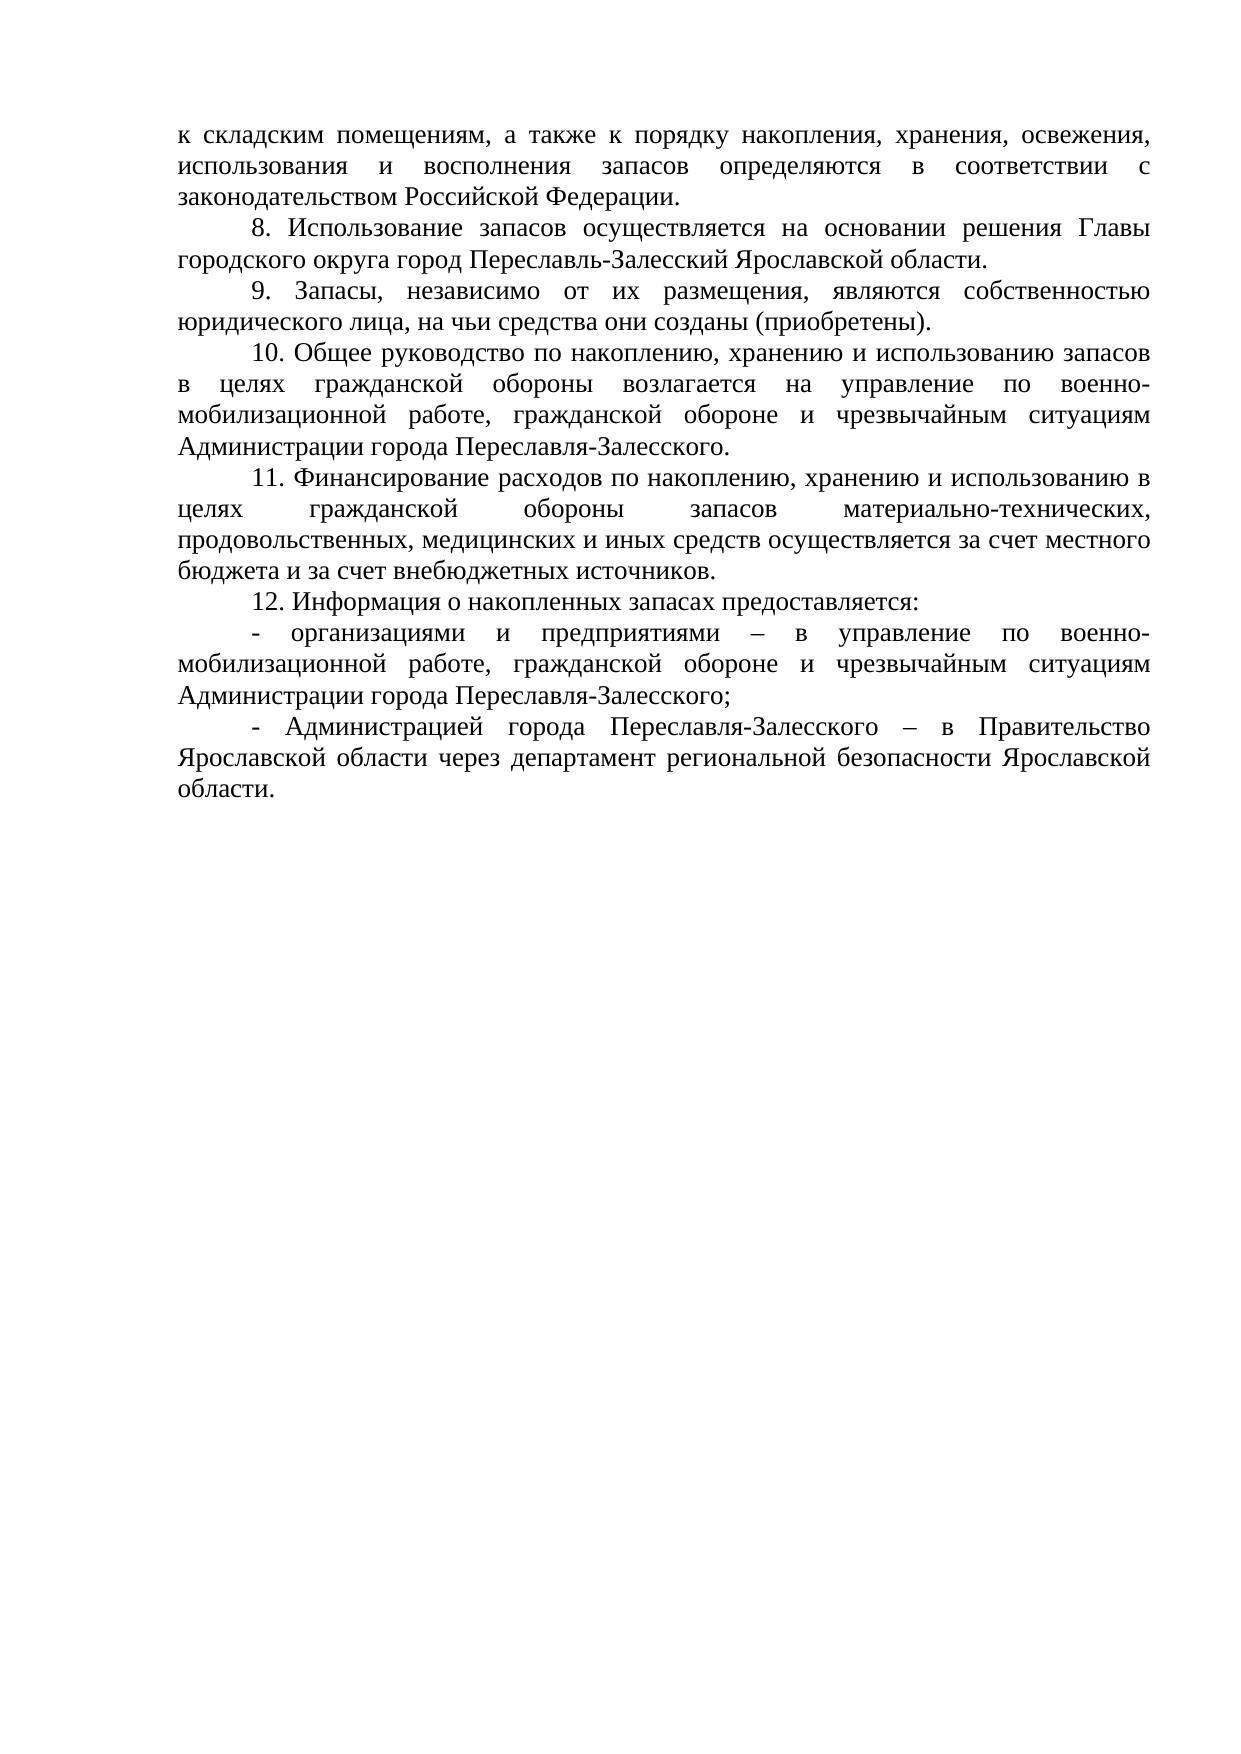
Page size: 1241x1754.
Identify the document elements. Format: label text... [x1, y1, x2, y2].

text - организациями и предприятиями – в управление по военно-мобилизационной работе, гражданской обороне и чрезвычайным ситуациям Администрации города Переславля-Залесского; [177, 616, 1152, 710]
text 9. Запасы, независимо от их размещения, являются собственностью юридического лица, на чьи средства они созданы (приобретены). [177, 274, 1152, 336]
text 10. Общее руководство по накоплению, хранению и использованию запасов в целях гражданской обороны возлагается на управление по военно-мобилизационной работе, гражданской обороне и чрезвычайным ситуациям Администрации города Переславля-Залесского. [177, 336, 1152, 461]
text 8. Использование запасов осуществляется на основании решения Главы городского округа город Переславль-Залесский Ярославской области. [177, 212, 1152, 274]
text - Администрацией города Переславля-Залесского – в Правительство Ярославской области через департамент региональной безопасности Ярославской области. [177, 710, 1152, 803]
text 12. Информация о накопленных запасах предоставляется: [177, 585, 1152, 616]
text 11. Финансирование расходов по накоплению, хранению и использованию в целях гражданской обороны запасов материально-технических, продовольственных, медицинских и иных средств осуществляется за счет местного бюджета и за счет внебюджетных источников. [177, 461, 1152, 585]
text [177, 118, 1152, 212]
